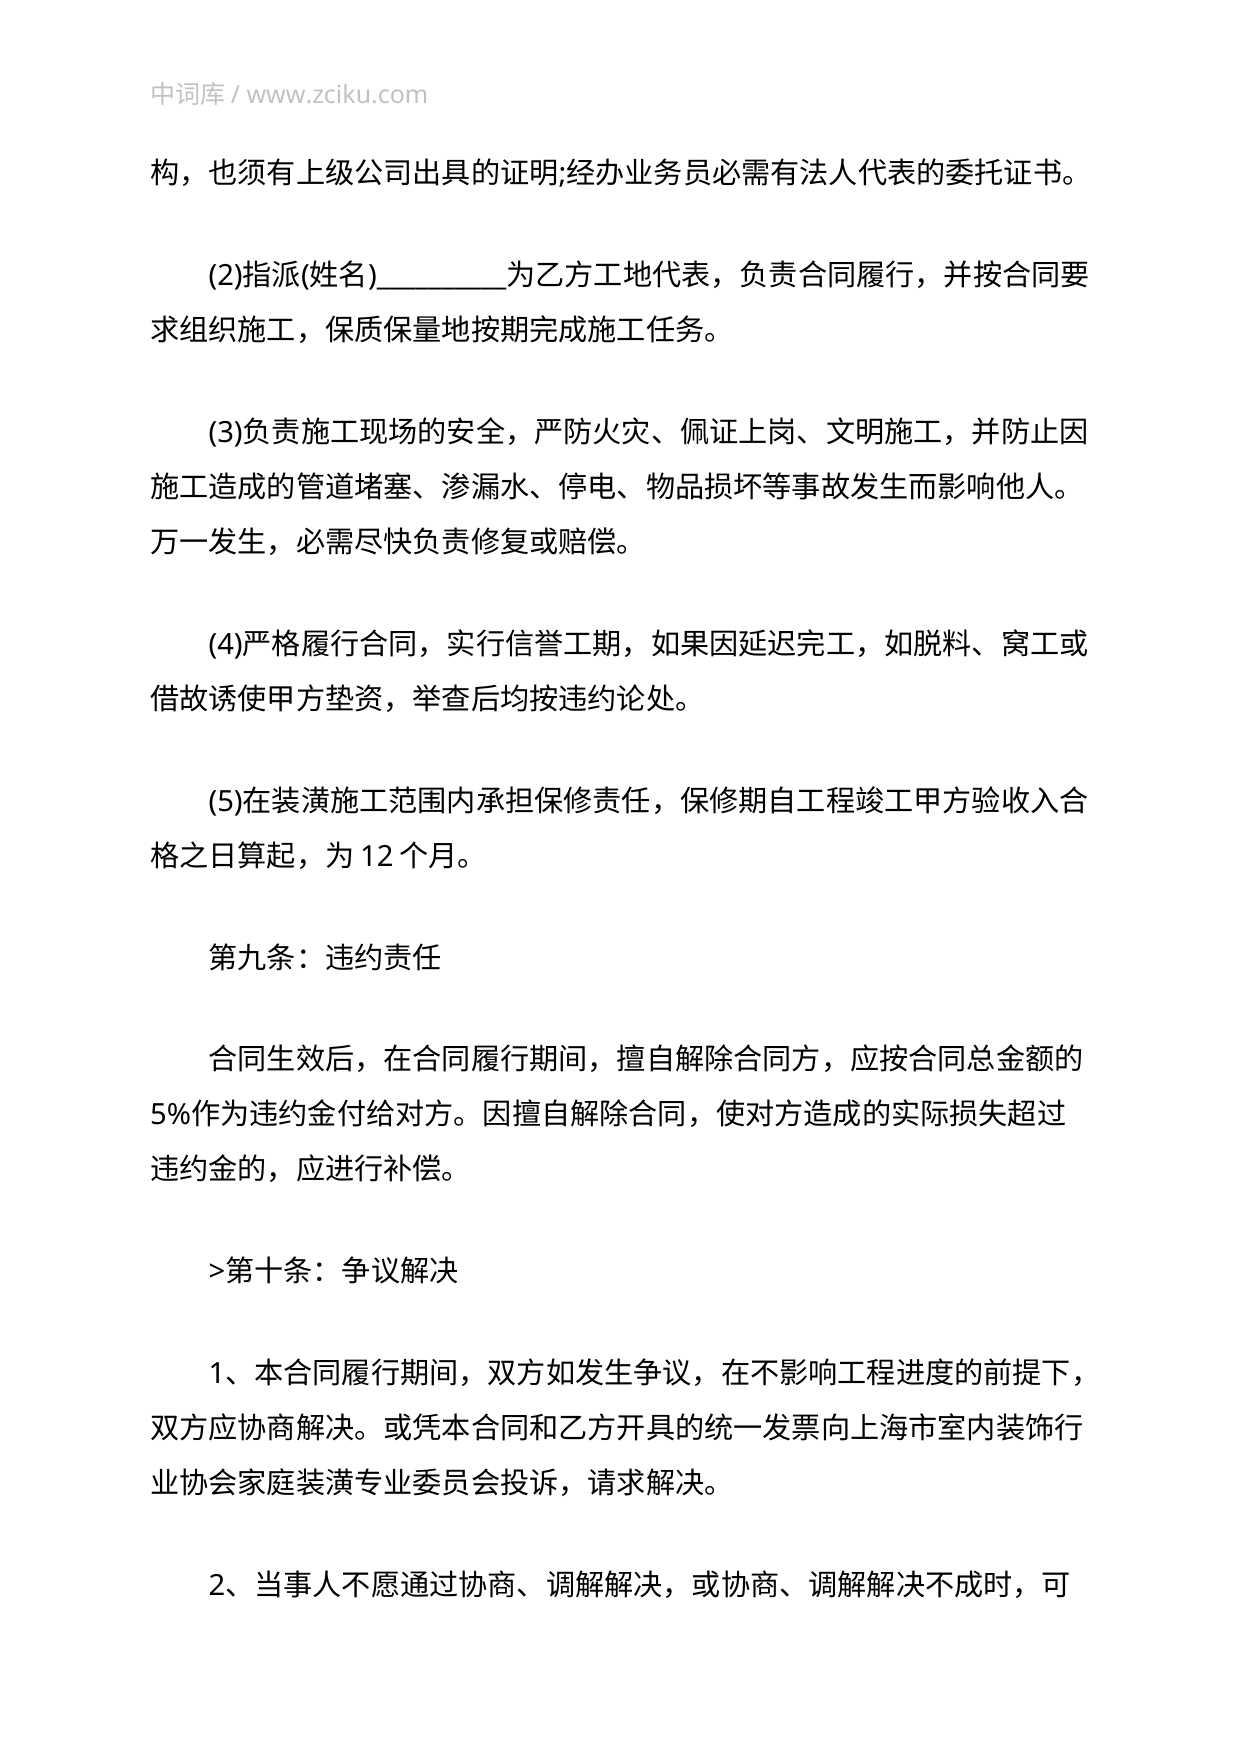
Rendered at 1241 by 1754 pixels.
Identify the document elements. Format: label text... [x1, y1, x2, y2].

text (2)指派(姓名)__________为乙方工地代表，负责合同履行，并按合同要求组织施工，保质保量地按期完成施工任务。 [150, 252, 1090, 349]
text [150, 150, 1090, 192]
text (4)严格履行合同，实行信誉工期，如果因延迟完工，如脱料、窝工或借故诱使甲方垫资，举查后均按违约论处。 [150, 620, 1090, 718]
text 合同生效后，在合同履行期间，擅自解除合同方，应按合同总金额的5%作为违约金付给对方。因擅自解除合同，使对方造成的实际损失超过违约金的，应进行补偿。 [150, 1036, 1090, 1188]
text (5)在装潢施工范围内承担保修责任，保修期自工程竣工甲方验收入合格之日算起，为12个月。 [150, 777, 1090, 874]
text 1、本合同履行期间，双方如发生争议，在不影响工程进度的前提下，双方应协商解决。或凭本合同和乙方开具的统一发票向上海市室内装饰行业协会家庭装潢专业委员会投诉，请求解决。 [150, 1349, 1090, 1502]
text (3)负责施工现场的安全，严防火灾、佩证上岗、文明施工，并防止因施工造成的管道堵塞、渗漏水、停电、物品损坏等事故发生而影响他人。万一发生，必需尽快负责修复或赔偿。 [150, 409, 1090, 561]
text 第九条：违约责任 [150, 934, 1090, 976]
text >第十条：争议解决 [150, 1248, 1090, 1290]
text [150, 1561, 1090, 1604]
